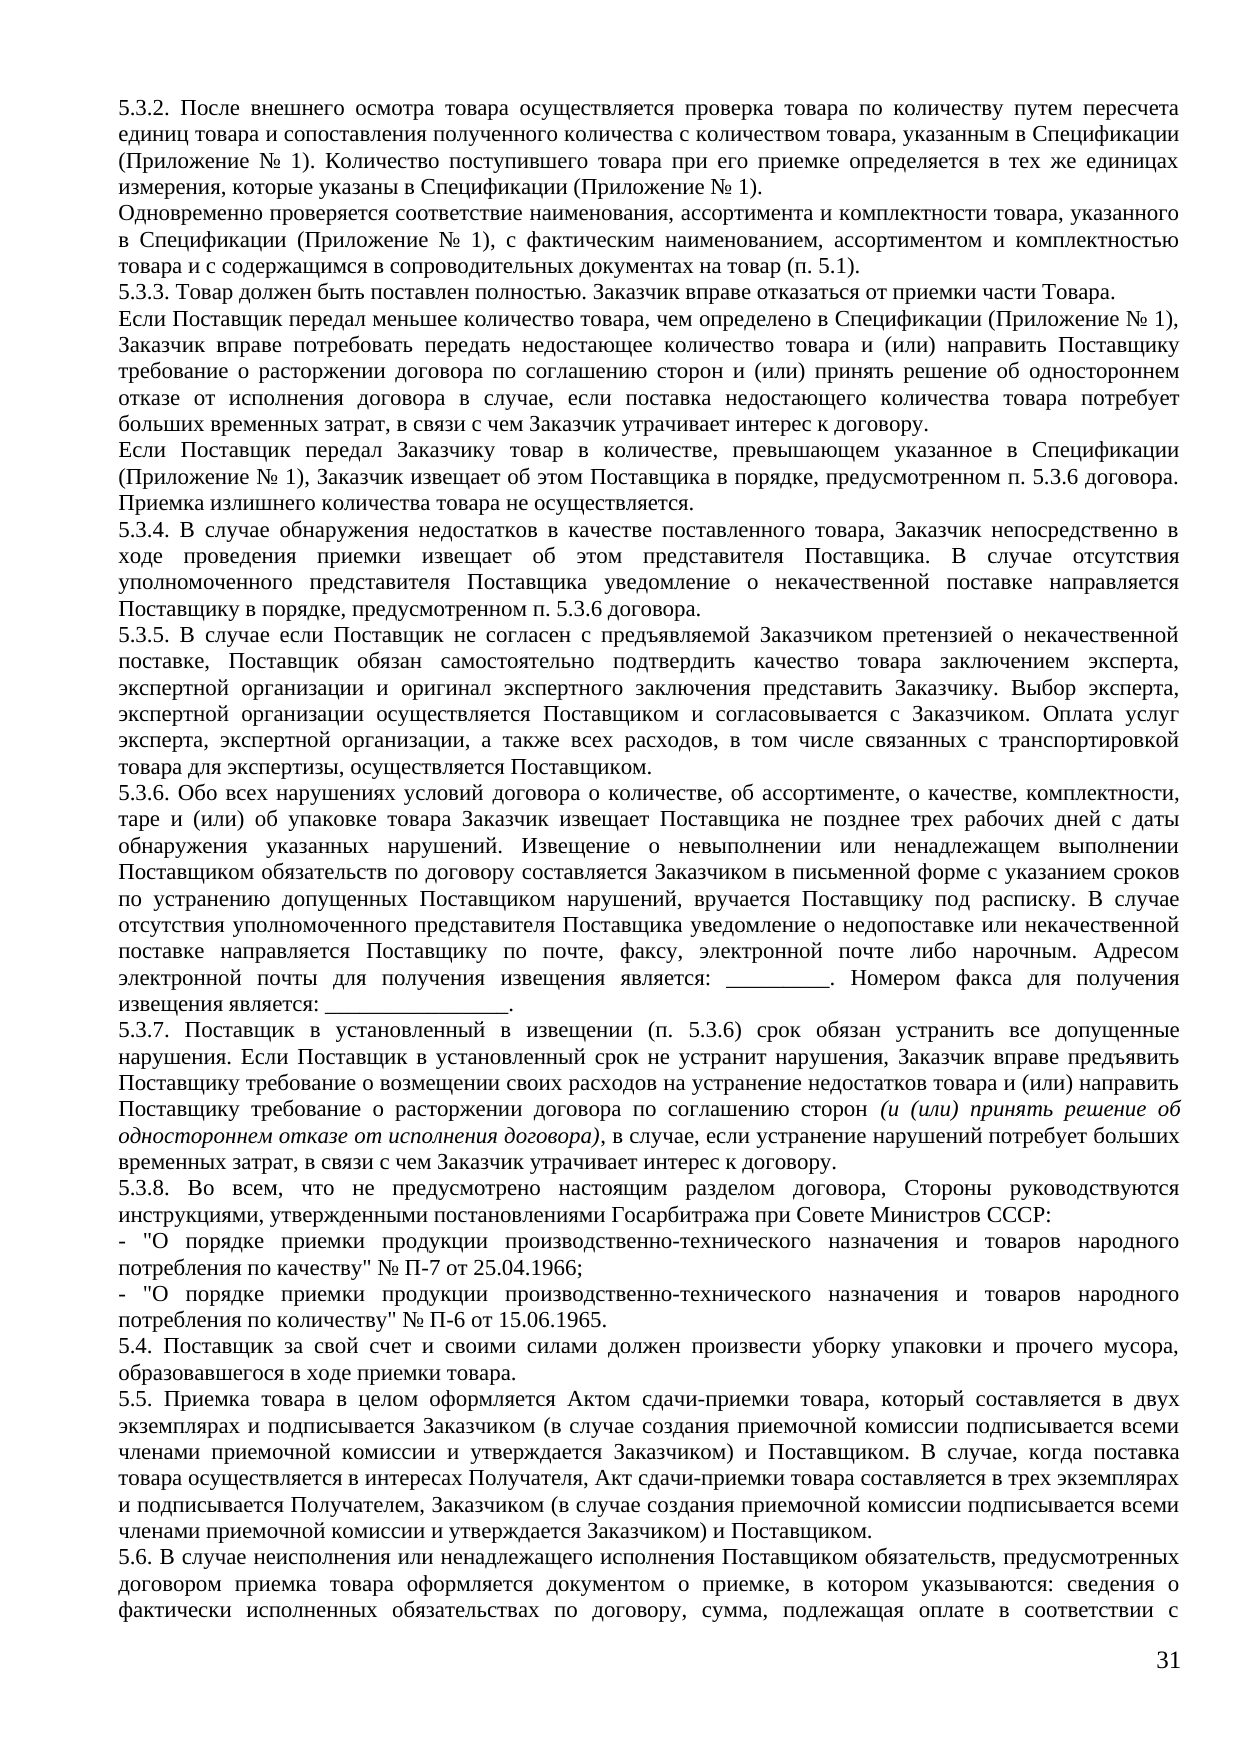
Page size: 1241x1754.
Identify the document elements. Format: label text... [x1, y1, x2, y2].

text 5.3.3. Товар должен быть поставлен полностью. Заказчик вправе отказаться от приемки части Товара. [118, 278, 1181, 305]
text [118, 1543, 1181, 1622]
text - "О порядке приемки продукции производственно-технического назначения и товаров народного потребления по количеству" № П-6 от 15.06.1965. [118, 1280, 1181, 1333]
text Одновременно проверяется соответствие наименования, ассортимента и комплектности товара, указанного в Спецификации (Приложение № 1), с фактическим наименованием, ассортиментом и комплектностью товара и с содержащимся в сопроводительных документах на товар (п. 5.1). [118, 199, 1181, 278]
text 5.5. Приемка товара в целом оформляется Актом сдачи-приемки товара, который составляется в двух экземплярах и подписывается Заказчиком (в случае создания приемочной комиссии подписывается всеми членами приемочной комиссии и утверждается Заказчиком) и Поставщиком. В случае, когда поставка товара осуществляется в интересах Получателя, Акт сдачи-приемки товара составляется в трех экземплярах и подписывается Получателем, Заказчиком (в случае создания приемочной комиссии подписывается всеми членами приемочной комиссии и утверждается Заказчиком) и Поставщиком. [118, 1385, 1181, 1543]
text 5.3.2. После внешнего осмотра товара осуществляется проверка товара по количеству путем пересчета единиц товара и сопоставления полученного количества с количеством товара, указанным в Спецификации (Приложение № 1). Количество поступившего товара при его приемке определяется в тех же единицах измерения, которые указаны в Спецификации (Приложение № 1). [118, 94, 1181, 199]
text 5.3.7. Поставщик в установленный в извещении (п. 5.3.6) срок обязан устранить все допущенные нарушения. Если Поставщик в установленный срок не устранит нарушения, Заказчик вправе предъявить Поставщику требование о возмещении своих расходов на устранение недостатков товара и (или) направить Поставщику требование о расторжении договора по соглашению сторон (и (или) принять решение об одностороннем отказе от исполнения договора), в случае, если устранение нарушений потребует больших временных затрат, в связи с чем Заказчик утрачивает интерес к договору. [118, 1016, 1181, 1174]
text 5.3.6. Обо всех нарушениях условий договора о количестве, об ассортименте, о качестве, комплектности, таре и (или) об упаковке товара Заказчик извещает Поставщика не позднее трех рабочих дней с даты обнаружения указанных нарушений. Извещение о невыполнении или ненадлежащем выполнении Поставщиком обязательств по договору составляется Заказчиком в письменной форме с указанием сроков по устранению допущенных Поставщиком нарушений, вручается Поставщику под расписку. В случае отсутствия уполномоченного представителя Поставщика уведомление о недопоставке или некачественной поставке направляется Поставщику по почте, факсу, электронной почте либо нарочным. Адресом электронной почты для получения извещения является: _________. Номером факса для получения извещения является: ________________. [118, 779, 1181, 1016]
text 5.3.8. Во всем, что не предусмотрено настоящим разделом договора, Стороны руководствуются инструкциями, утвержденными постановлениями Госарбитража при Совете Министров СССР: [118, 1174, 1181, 1227]
text Если Поставщик передал меньшее количество товара, чем определено в Спецификации (Приложение № 1), Заказчик вправе потребовать передать недостающее количество товара и (или) направить Поставщику требование о расторжении договора по соглашению сторон и (или) принять решение об одностороннем отказе от исполнения договора в случае, если поставка недостающего количества товара потребует больших временных затрат, в связи с чем Заказчик утрачивает интерес к договору. [118, 305, 1181, 437]
text 5.4. Поставщик за свой счет и своими силами должен произвести уборку упаковки и прочего мусора, образовавшегося в ходе приемки товара. [118, 1333, 1181, 1385]
text - "О порядке приемки продукции производственно-технического назначения и товаров народного потребления по качеству" № П-7 от 25.04.1966; [118, 1227, 1181, 1280]
text 5.3.4. В случае обнаружения недостатков в качестве поставленного товара, Заказчик непосредственно в ходе проведения приемки извещает об этом представителя Поставщика. В случае отсутствия уполномоченного представителя Поставщика уведомление о некачественной поставке направляется Поставщику в порядке, предусмотренном п. 5.3.6 договора. [118, 516, 1181, 621]
text Если Поставщик передал Заказчику товар в количестве, превышающем указанное в Спецификации (Приложение № 1), Заказчик извещает об этом Поставщика в порядке, предусмотренном п. 5.3.6 договора. Приемка излишнего количества товара не осуществляется. [118, 437, 1181, 516]
text 5.3.5. В случае если Поставщик не согласен с предъявляемой Заказчиком претензией о некачественной поставке, Поставщик обязан самостоятельно подтвердить качество товара заключением эксперта, экспертной организации и оригинал экспертного заключения представить Заказчику. Выбор эксперта, экспертной организации осуществляется Поставщиком и согласовывается с Заказчиком. Оплата услуг эксперта, экспертной организации, а также всех расходов, в том числе связанных с транспортировкой товара для экспертизы, осуществляется Поставщиком. [118, 621, 1181, 779]
